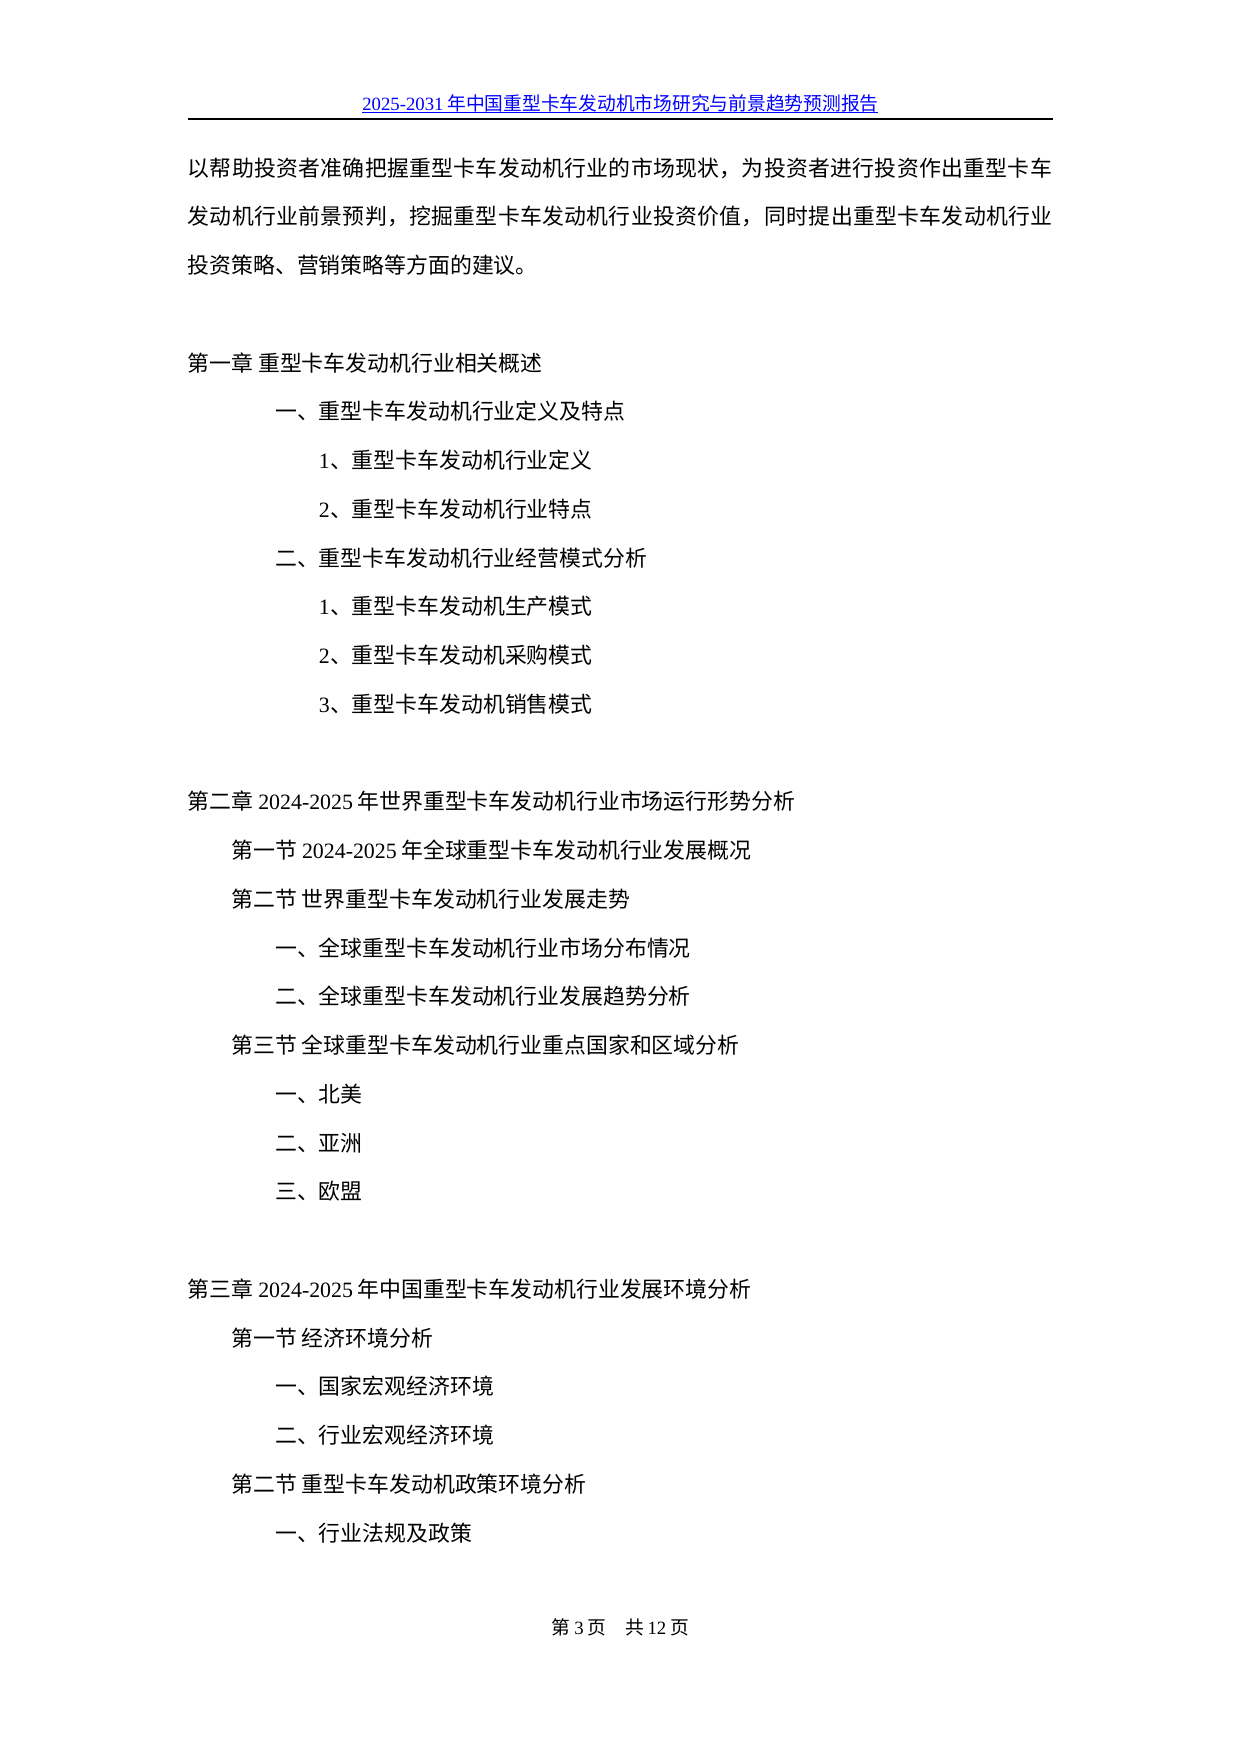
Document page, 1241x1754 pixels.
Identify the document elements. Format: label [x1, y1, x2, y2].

text [187, 150, 1053, 1548]
